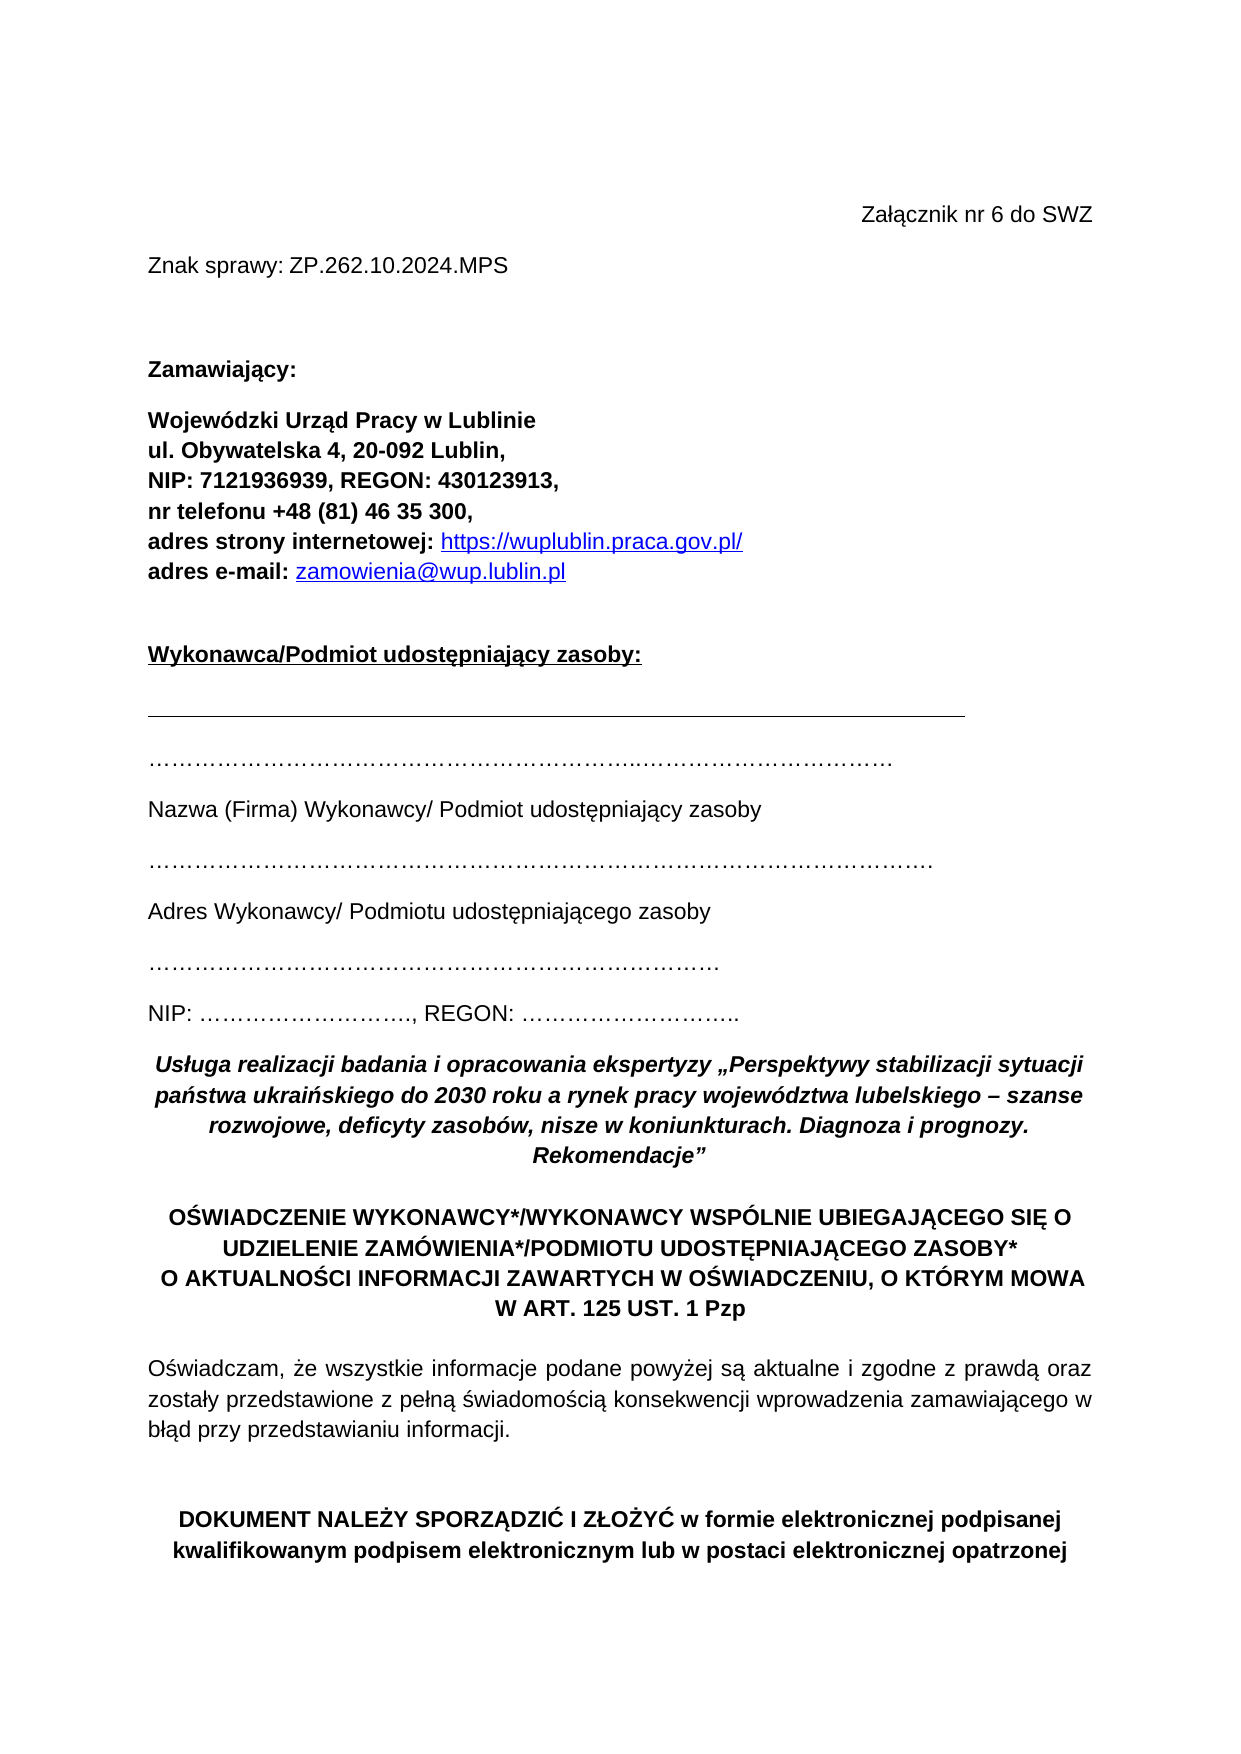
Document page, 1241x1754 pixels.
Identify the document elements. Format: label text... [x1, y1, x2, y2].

text Oświadczam, że wszystkie informacje podane powyżej są aktualne i zgodne z prawdą oraz zostały przedstawione z pełną świadomością konsekwencji wprowadzenia zamawiającego w błąd przy przedstawianiu informacji. [148, 1355, 1093, 1442]
text Wojewódzki Urząd Pracy w Lublinie [148, 407, 1093, 433]
text Adres Wykonawcy/ Podmiotu udostępniającego zasoby [148, 898, 1093, 924]
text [148, 1506, 1093, 1563]
text NIP: 7121936939, REGON: 430123913, [148, 467, 1093, 494]
text adres strony internetowej: https://wuplublin.praca.gov.pl/ [148, 528, 1093, 554]
text Załącznik nr 6 do SWZ [148, 201, 1093, 227]
text Nazwa (Firma) Wykonawcy/ Podmiot udostępniający zasoby [148, 796, 1093, 822]
text Znak sprawy: ZP.262.10.2024.MPS [148, 252, 1093, 278]
text adres e-mail: zamowienia@wup.lublin.pl [148, 558, 1093, 584]
text ………………………………………………………………… [148, 949, 1093, 976]
text O AKTUALNOŚCI INFORMACJI ZAWARTYCH W OŚWIADCZENIU, O KTÓRYM MOWA W ART. 125 UST. 1 Pzp [148, 1265, 1093, 1321]
text OŚWIADCZENIE WYKONAWCY*/WYKONAWCY WSPÓLNIE UBIEGAJĄCEGO SIĘ O UDZIELENIE ZAMÓWIENIA*/PODMIOTU UDOSTĘPNIAJĄCEGO ZASOBY* [148, 1204, 1093, 1261]
text …………………………………………………………………………………………. [148, 847, 1093, 873]
text Wykonawca/Podmiot udostępniający zasoby: [148, 641, 1093, 668]
text nr telefonu +48 (81) 46 35 300, [148, 498, 1093, 524]
text Usługa realizacji badania i opracowania ekspertyzy „Perspektywy stabilizacji sytuacji państwa ukraińskiego do 2030 roku a rynek pracy województwa lubelskiego – szanse rozwojowe, deficyty zasobów, nisze w koniunkturach. Diagnoza i prognozy. Rekomendacje” [148, 1051, 1093, 1168]
text Zamawiający: [148, 356, 1093, 382]
text NIP: ………………………., REGON: ……………………….. [148, 1000, 1093, 1027]
text ………………………………………………………..…………………………… [148, 745, 1093, 771]
text ul. Obywatelska 4, 20-092 Lublin, [148, 437, 1093, 464]
